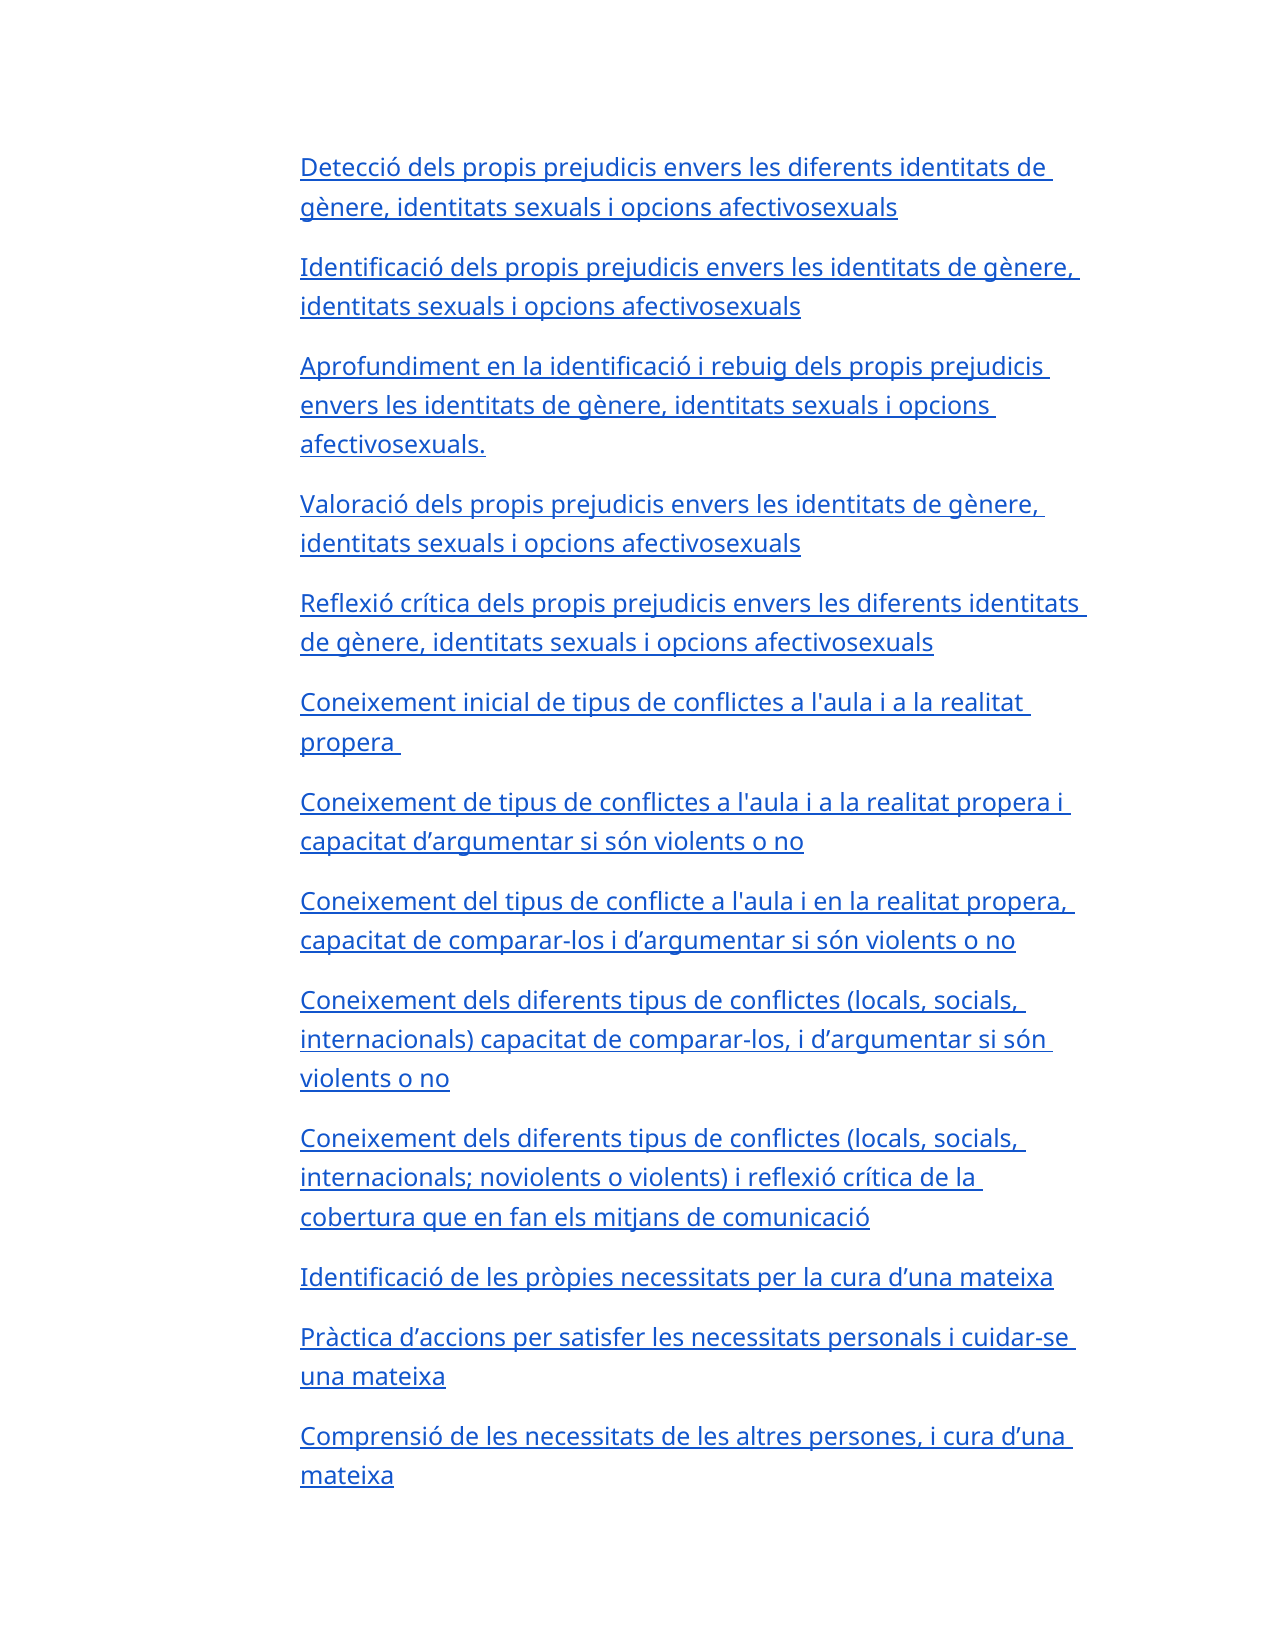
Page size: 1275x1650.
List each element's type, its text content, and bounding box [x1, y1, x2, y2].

text Detecció dels propis prejudicis envers les diferents identitats de gènere, identitats sexuals i opcions afectivosexuals [300, 150, 1087, 223]
text Coneixement de tipus de conflictes a l'aula i a la realitat propera i capacitat d’argumentar si són violents o no [300, 784, 1087, 857]
text Aprofundiment en la identificació i rebuig dels propis prejudicis envers les identitats de gènere, identitats sexuals i opcions afectivosexuals. [300, 348, 1087, 461]
text Coneixement dels diferents tipus de conflictes (locals, socials, internacionals; noviolents o violents) i reflexió crítica de la cobertura que en fan els mitjans de comunicació [300, 1121, 1087, 1233]
text Coneixement dels diferents tipus de conflictes (locals, socials, internacionals) capacitat de comparar-los, i d’argumentar si són violents o no [300, 982, 1087, 1095]
text Coneixement del tipus de conflicte a l'aula i en la realitat propera, capacitat de comparar-los i d’argumentar si són violents o no [300, 883, 1087, 957]
text Identificació de les pròpies necessitats per la cura d’una mateixa [300, 1259, 1087, 1293]
text Coneixement inicial de tipus de conflictes a l'aula i a la realitat propera [300, 685, 1087, 758]
text Comprensió de les necessitats de les altres persones, i cura d’una mateixa [300, 1418, 1087, 1492]
text Pràctica d’accions per satisfer les necessitats personals i cuidar-se una mateixa [300, 1319, 1087, 1392]
text Valoració dels propis prejudicis envers les identitats de gènere, identitats sexuals i opcions afectivosexuals [300, 487, 1087, 560]
text Reflexió crítica dels propis prejudicis envers les diferents identitats de gènere, identitats sexuals i opcions afectivosexuals [300, 617, 1087, 659]
text Identificació dels propis prejudicis envers les identitats de gènere, identitats sexuals i opcions afectivosexuals [300, 249, 1087, 322]
text Reflexió crítica dels propis prejudicis envers les diferents identitats de gènere, identitats sexuals i opcions afectivosexuals [300, 586, 1087, 615]
